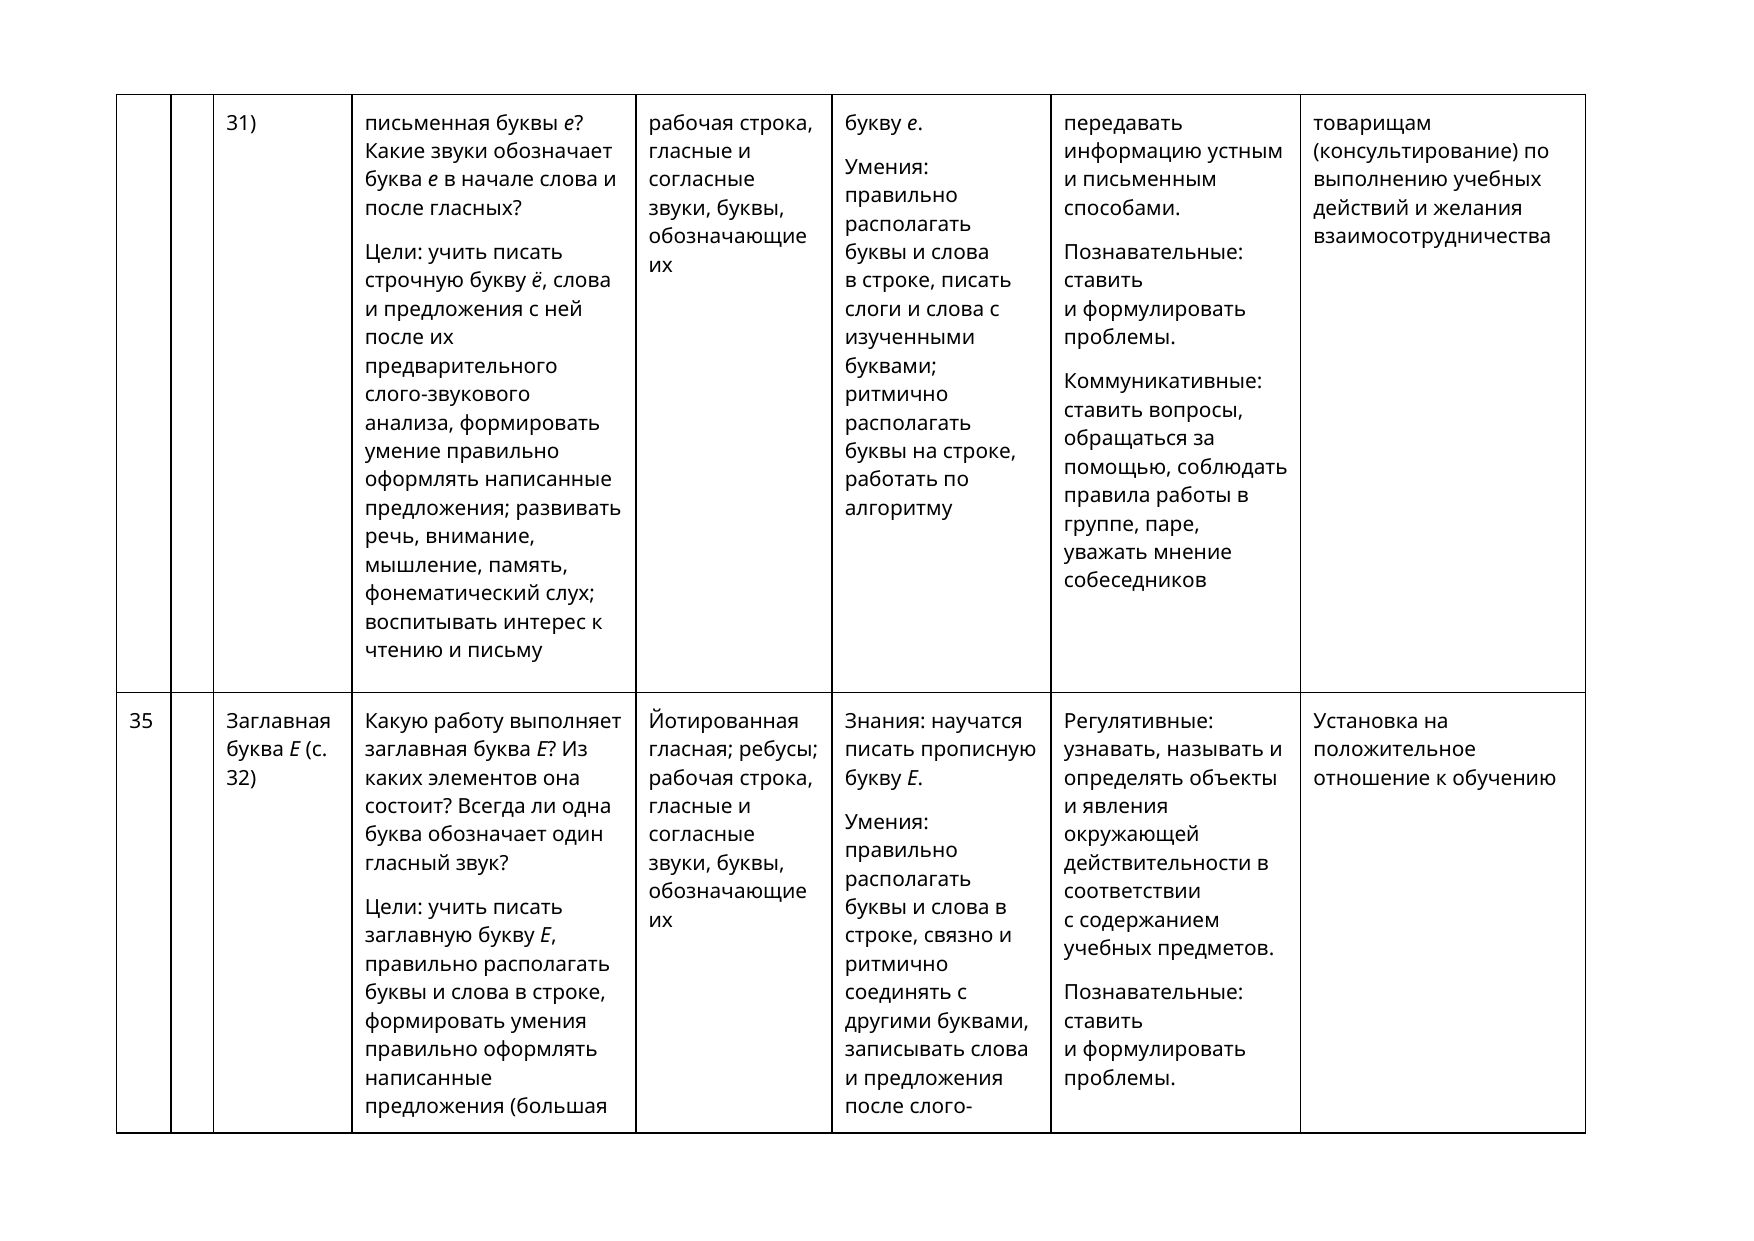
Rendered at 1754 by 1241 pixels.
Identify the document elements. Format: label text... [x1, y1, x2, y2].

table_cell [1301, 95, 1585, 692]
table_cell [833, 95, 1050, 692]
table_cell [637, 693, 831, 1132]
table_cell [172, 693, 213, 1132]
table_cell [172, 95, 213, 692]
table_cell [214, 693, 351, 1132]
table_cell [214, 95, 351, 692]
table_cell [353, 693, 635, 1132]
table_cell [1301, 693, 1585, 1132]
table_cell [1052, 693, 1300, 1132]
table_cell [833, 693, 1050, 1132]
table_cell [353, 95, 635, 692]
table_cell 34 [117, 95, 170, 692]
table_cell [1052, 95, 1300, 692]
table_cell 35 [117, 693, 170, 1132]
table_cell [637, 95, 831, 692]
